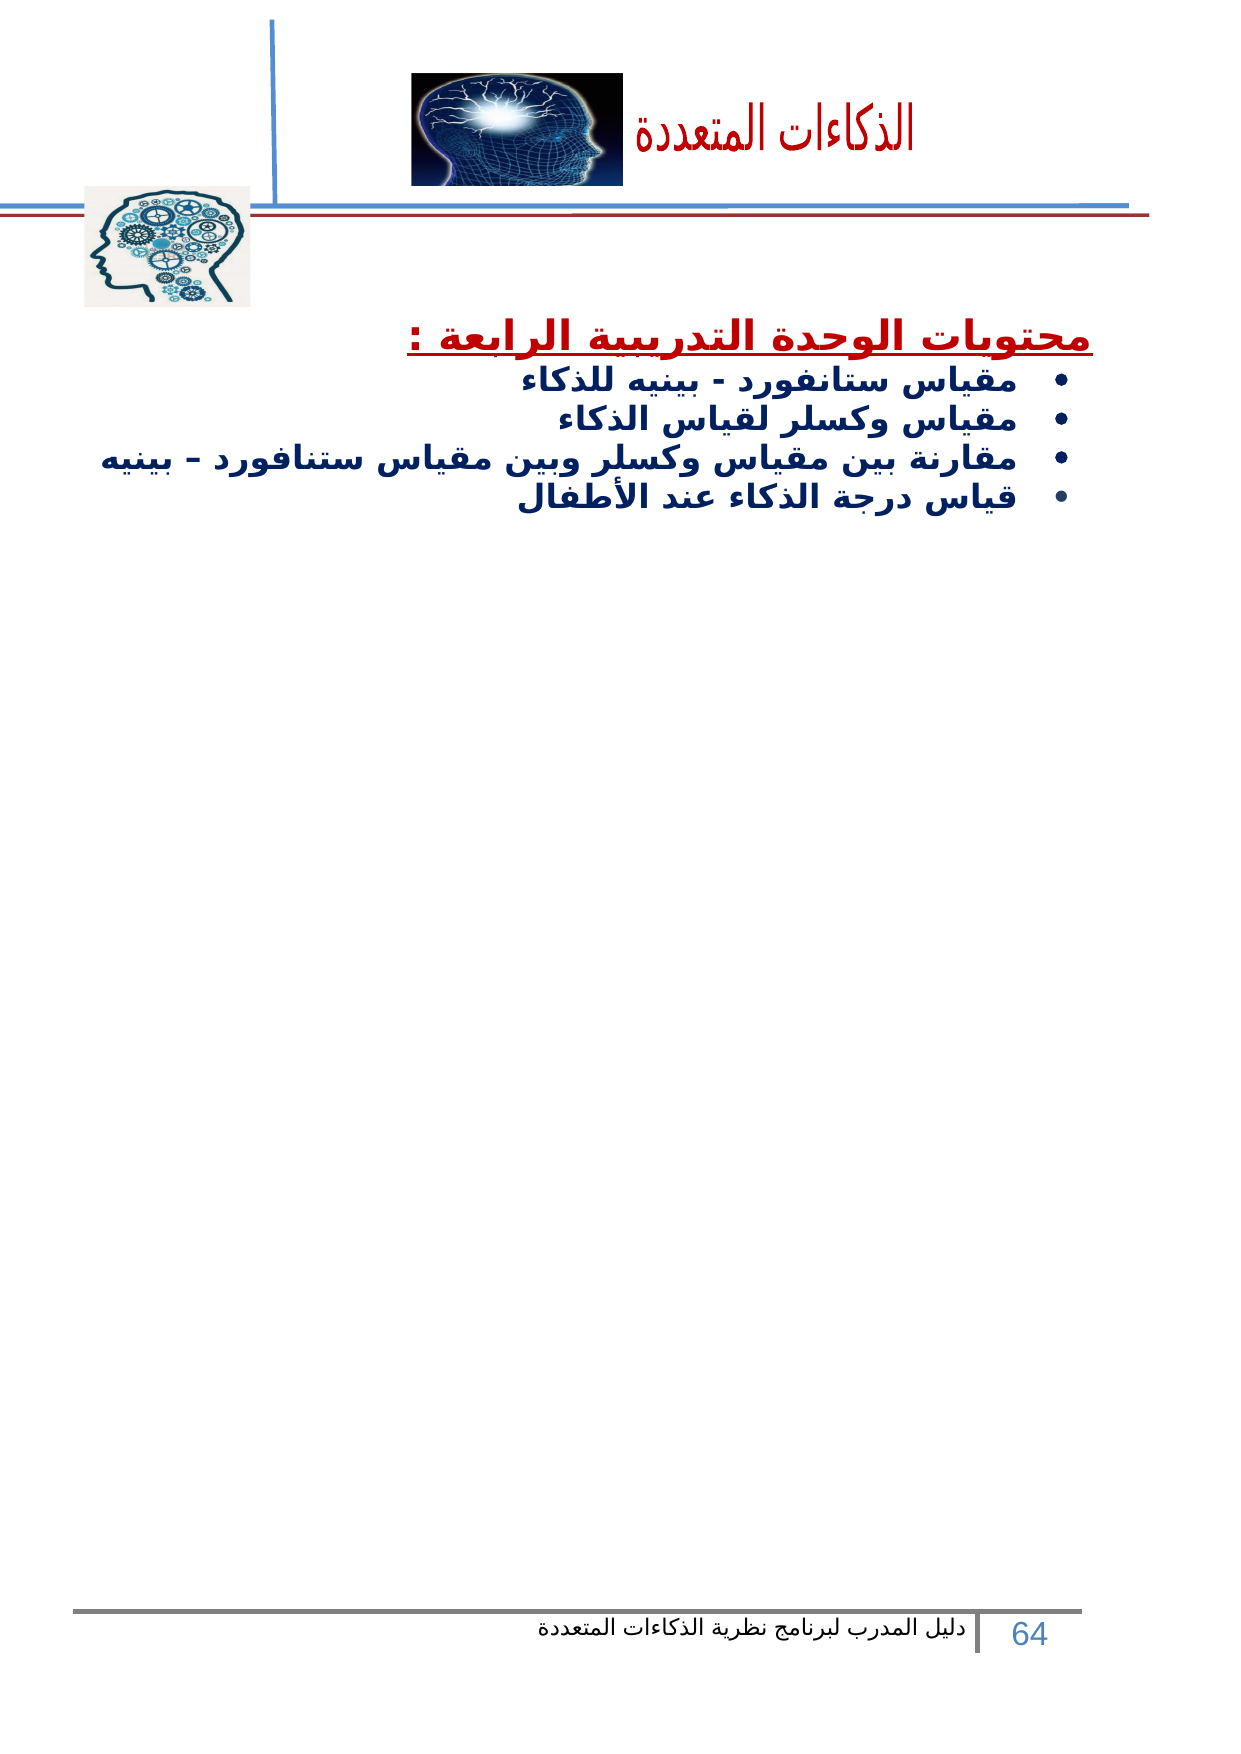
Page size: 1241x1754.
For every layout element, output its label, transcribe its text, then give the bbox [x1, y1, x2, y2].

list قياس درجة الذكاء عند الأطفال [84, 477, 1056, 516]
list مقارنة بين مقياس وكسلر وبين مقياس ستنافورد – بينيه [84, 438, 1056, 477]
picture [84, 186, 251, 307]
picture [411, 73, 623, 186]
text محتويات الوحدة التدريبية الرابعة : [84, 312, 1093, 361]
list مقياس وكسلر لقياس الذكاء [84, 399, 1056, 438]
list مقياس ستانفورد - بينيه للذكاء [84, 361, 1056, 399]
